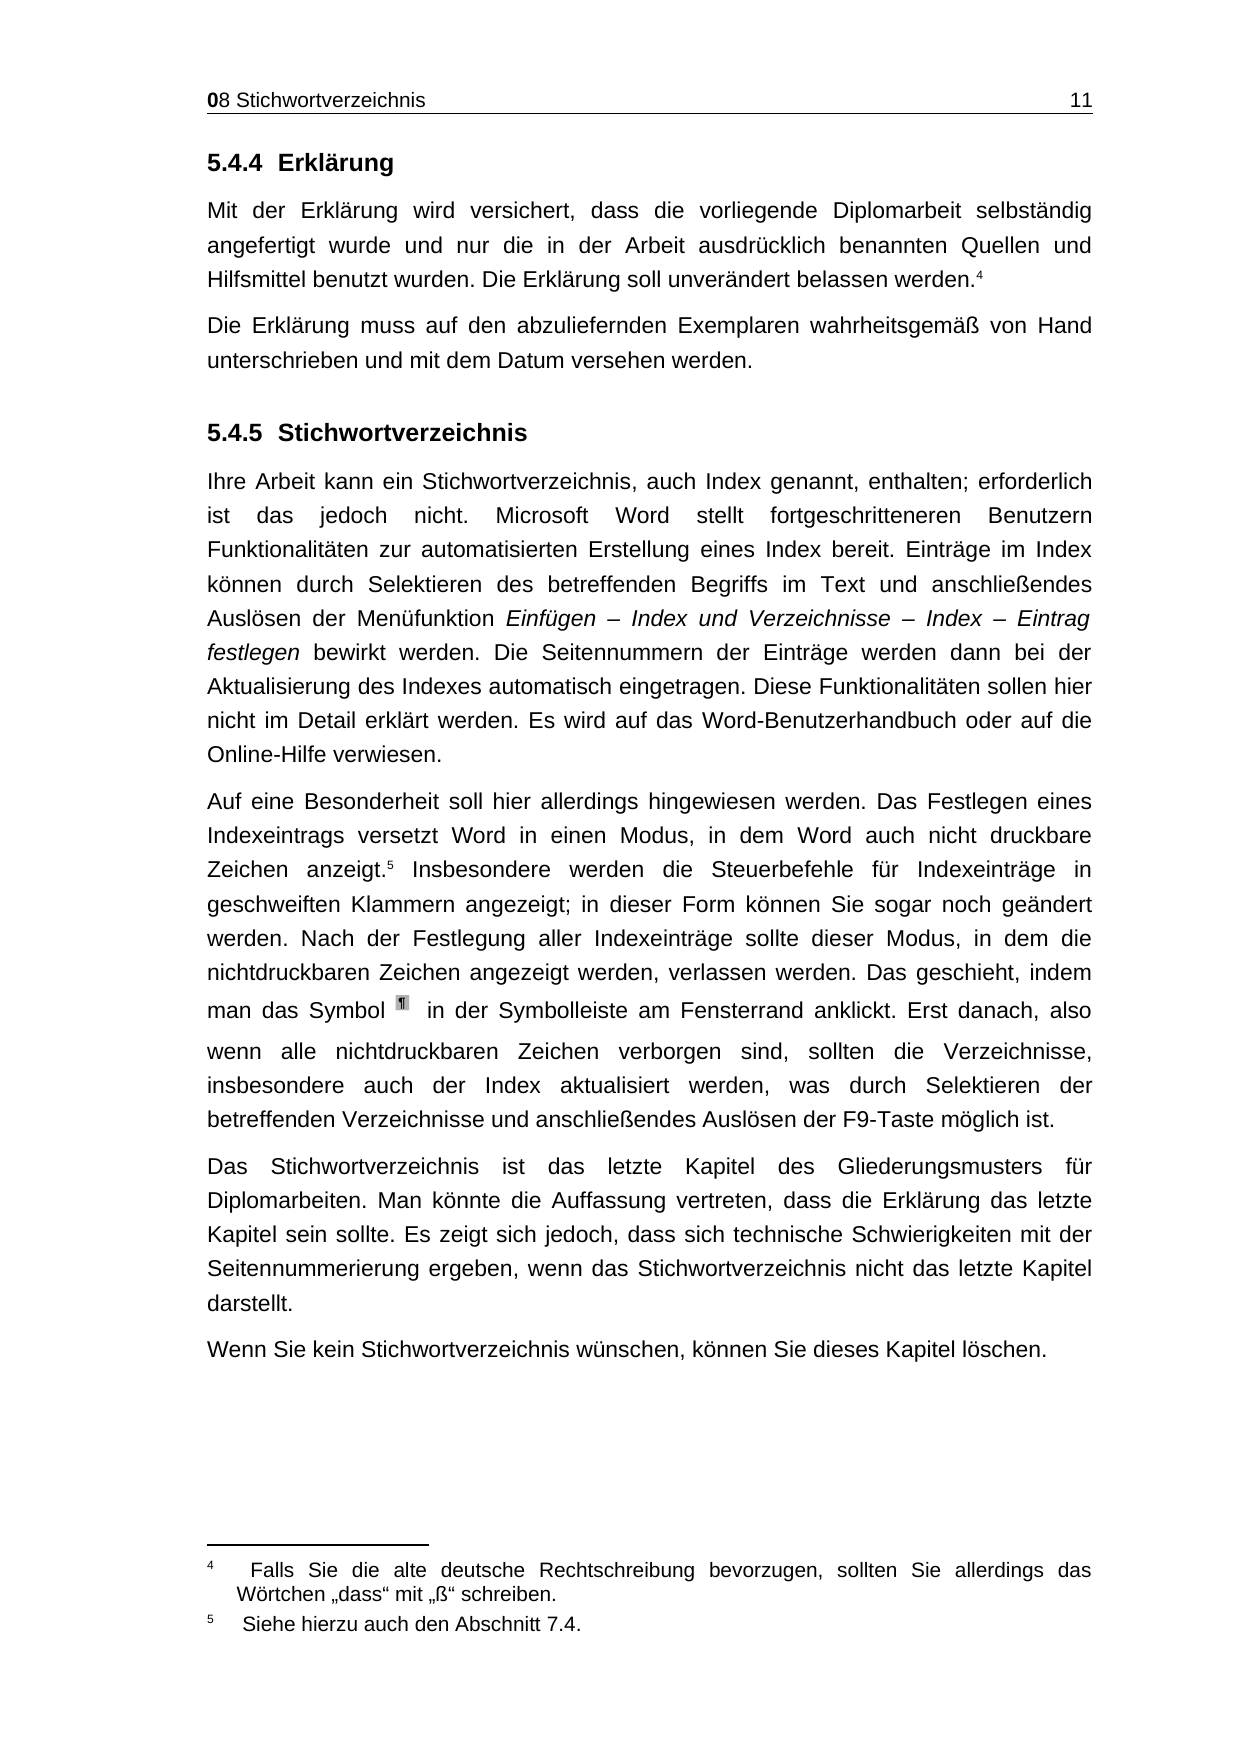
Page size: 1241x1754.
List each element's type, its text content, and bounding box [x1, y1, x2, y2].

subtitle Stichwortverzeichnis [207, 418, 1093, 447]
text Das Stichwortverzeichnis ist das letzte Kapitel des Gliederungsmusters für Diplomarbeiten. Man könnte die Auffassung vertreten, dass die Erklärung das letzte Kapitel sein sollte. Es zeigt sich jedoch, dass sich technische Schwierigkeiten mit der Seitennummerierung ergeben, wenn das Stichwortverzeichnis nicht das letzte Kapitel darstellt. [207, 1153, 1093, 1316]
text Auf eine Besonderheit soll hier allerdings hingewiesen werden. Das Festlegen eines Indexeintrags versetzt Word in einen Modus, in dem Word auch nicht druckbare Zeichen anzeigt. Insbesondere werden die Steuerbefehle für Indexeinträge in geschweiften Klammern angezeigt; in dieser Form können Sie sogar noch geändert werden. Nach der Festlegung aller Indexeinträge sollte dieser Modus, in dem die nichtdruckbaren Zeichen angezeigt werden, verlassen werden. Das geschieht, indem man das Symbol in der Symbolleiste am Fensterrand anklickt. Erst danach, also wenn alle nichtdruckbaren Zeichen verborgen sind, sollten die Verzeichnisse, insbesondere auch der Index aktualisiert werden, was durch Selektieren der betreffenden Verzeichnisse und anschließendes Auslösen der F9-Taste möglich ist. [207, 788, 1093, 1133]
text Wenn Sie kein Stichwortverzeichnis wünschen, können Sie dieses Kapitel löschen. [207, 1336, 1093, 1363]
text Ihre Arbeit kann ein Stichwortverzeichnis, auch Index genannt, enthalten; erforderlich ist das jedoch nicht. Microsoft Word stellt fortgeschritteneren Benutzern Funktionalitäten zur automatisierten Erstellung eines Index bereit. Einträge im Index können durch Selektieren des betreffenden Begriffs im Text und anschließendes Auslösen der Menüfunktion Einfügen – Index und Verzeichnisse – Index – Eintrag festlegen bewirkt werden. Die Seitennummern der Einträge werden dann bei der Aktualisierung des Indexes automatisch eingetragen. Diese Funktionalitäten sollen hier nicht im Detail erklärt werden. Es wird auf das Word-Benutzerhandbuch oder auf die Online-Hilfe verwiesen. [207, 468, 1093, 768]
text Mit der Erklärung wird versichert, dass die vorliegende Diplomarbeit selbständig angefertigt wurde und nur die in der Arbeit ausdrücklich benannten Quellen und Hilfsmittel benutzt wurden. Die Erklärung soll unverändert belassen werden. [207, 197, 1093, 292]
text Die Erklärung muss auf den abzuliefernden Exemplaren wahrheitsgemäß von Hand unterschrieben und mit dem Datum versehen werden. [207, 312, 1093, 373]
subtitle Erklärung [207, 148, 1093, 176]
